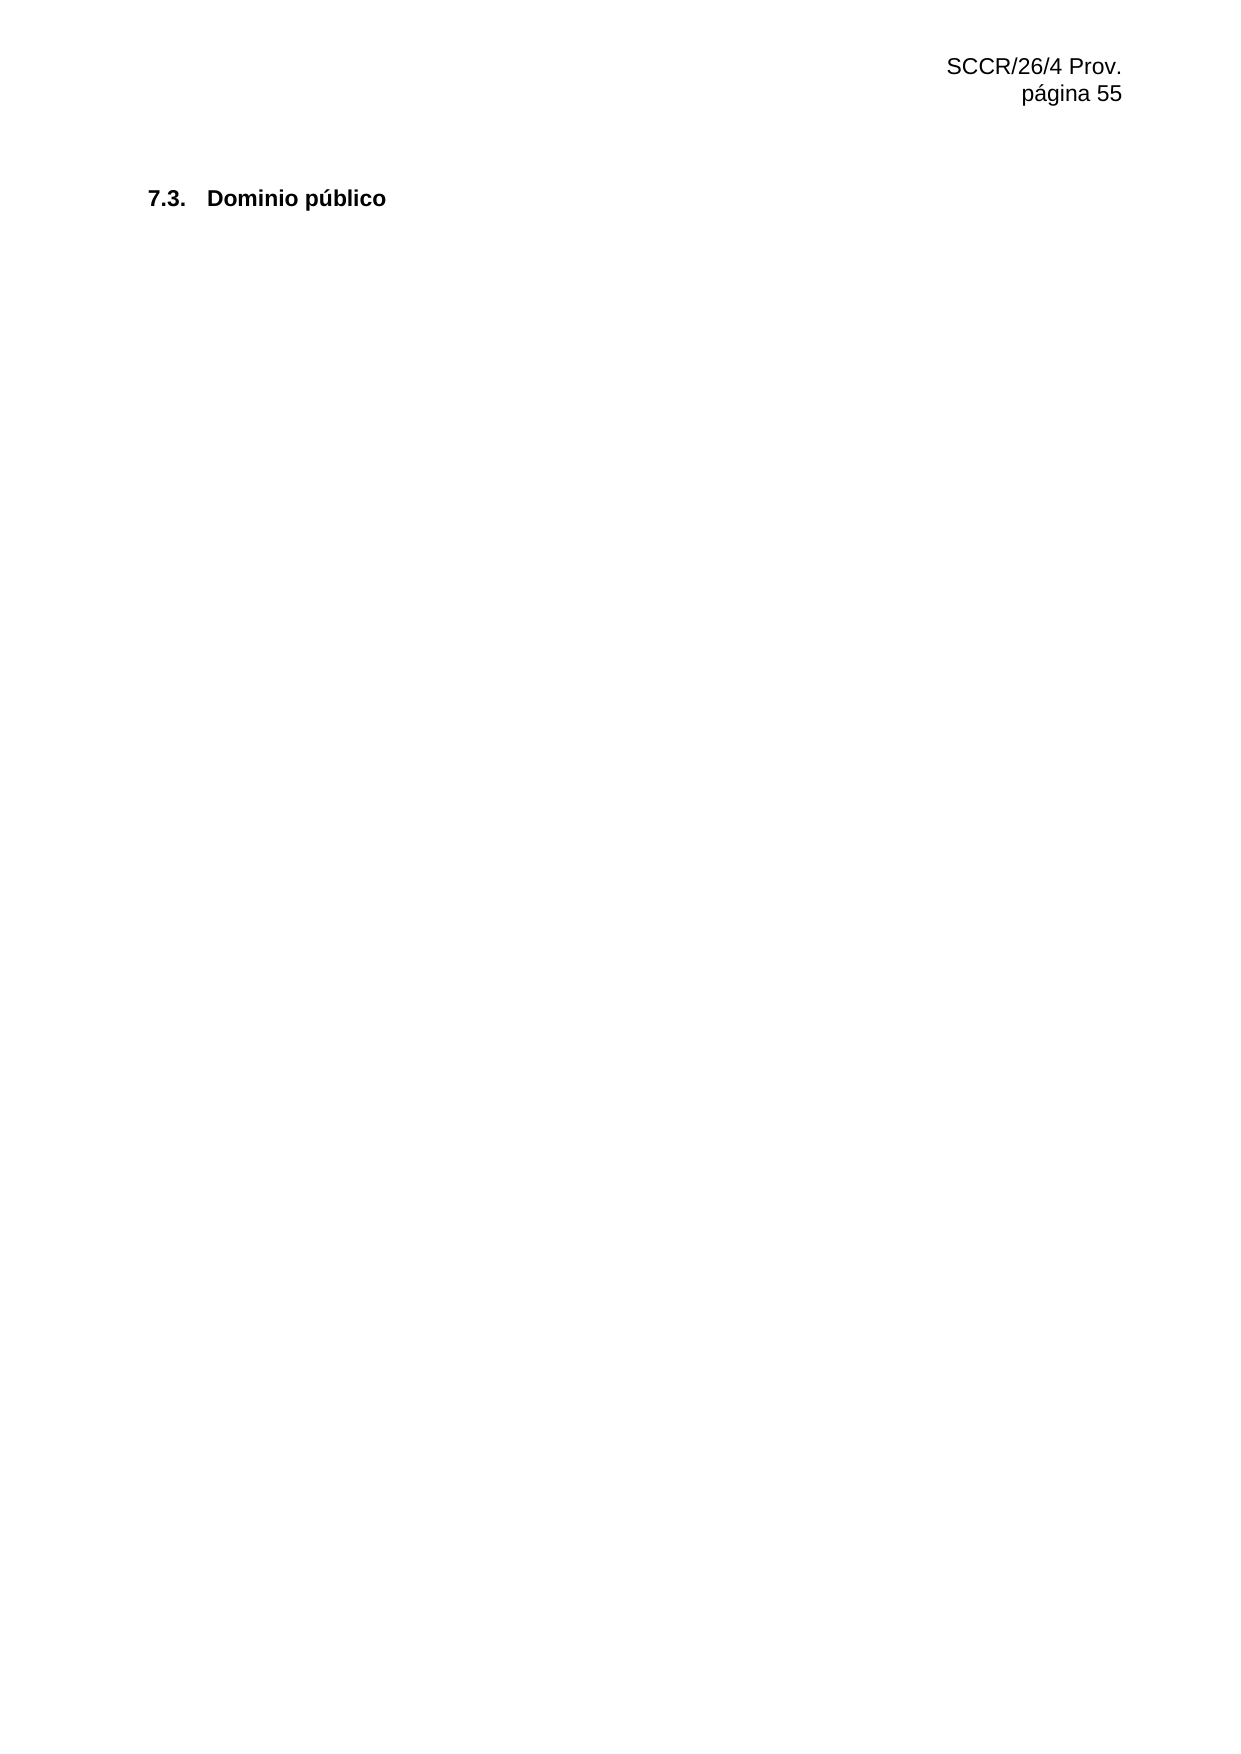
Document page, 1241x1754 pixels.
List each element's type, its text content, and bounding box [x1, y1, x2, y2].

text 7.3. Dominio público [148, 185, 1122, 211]
